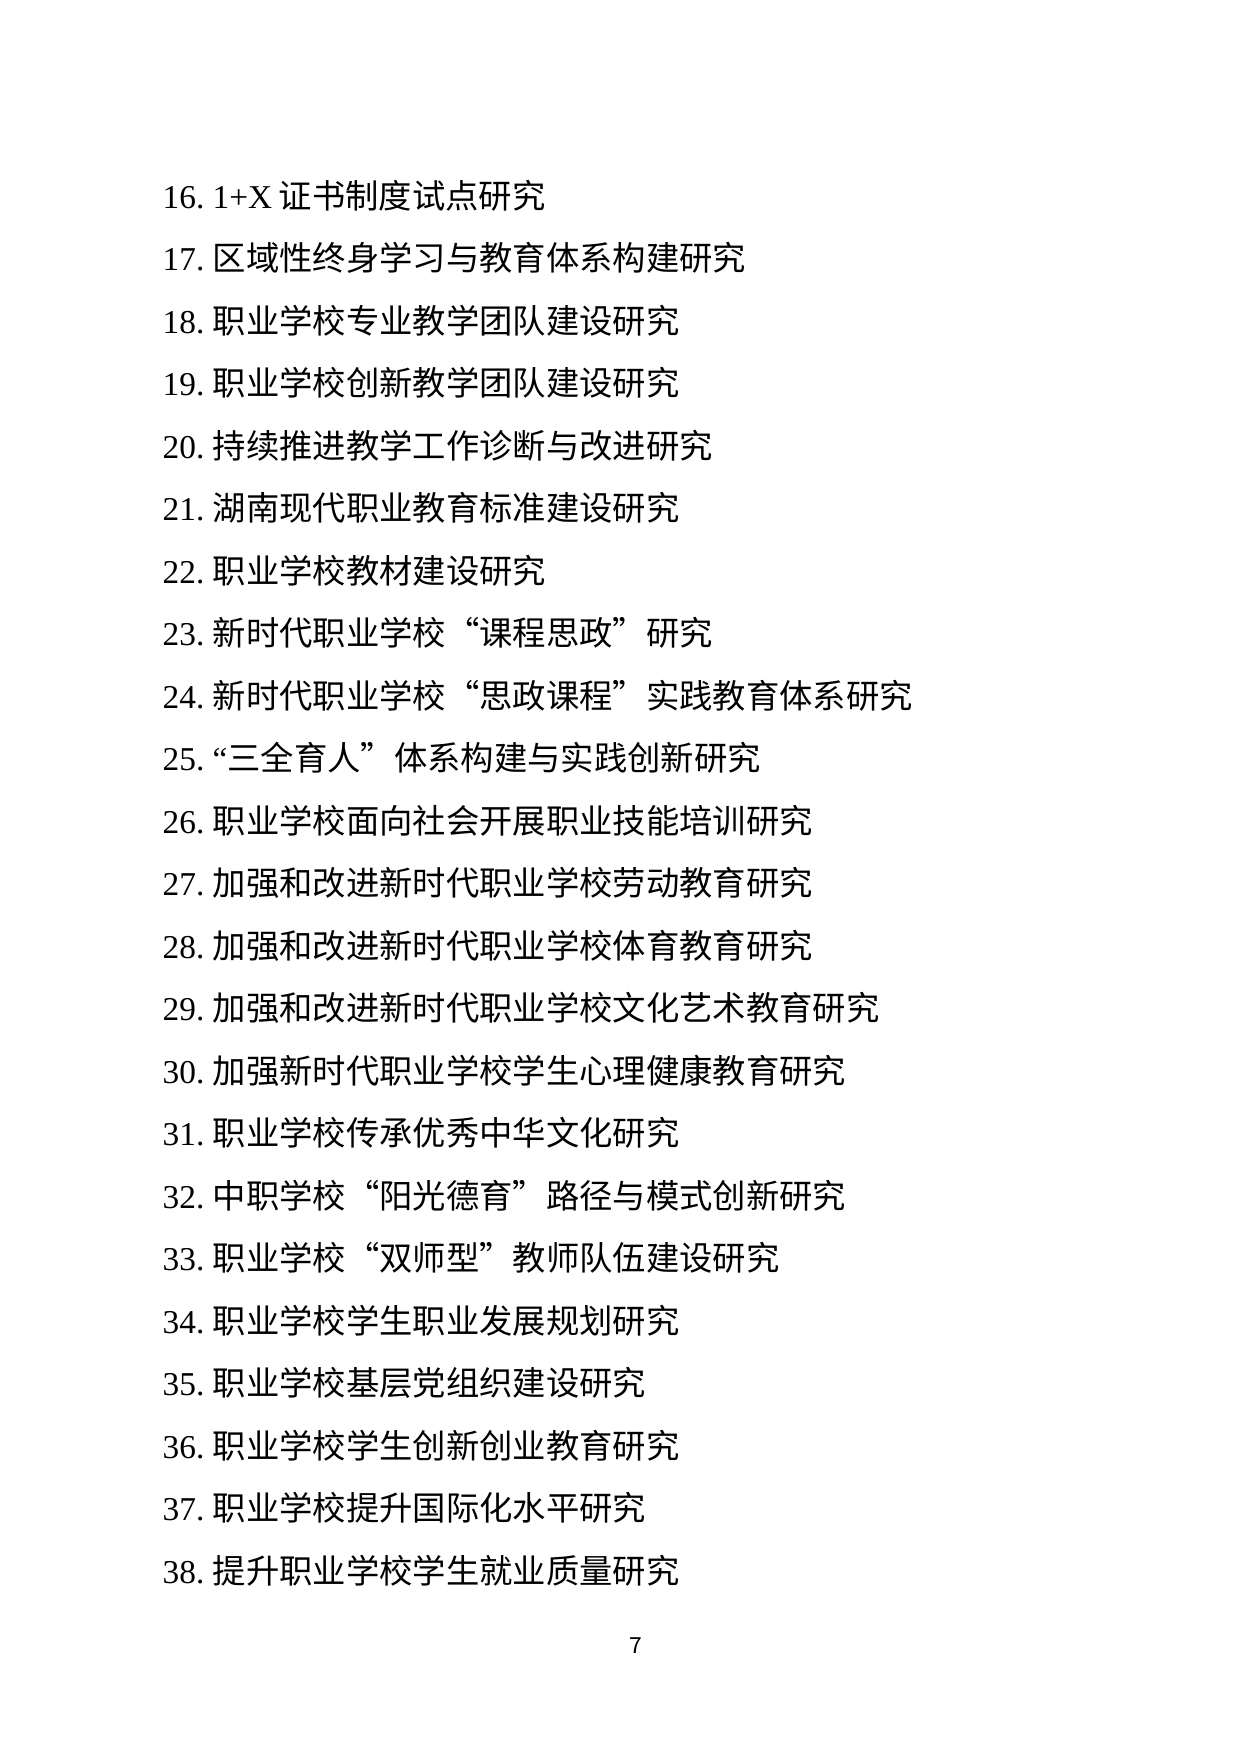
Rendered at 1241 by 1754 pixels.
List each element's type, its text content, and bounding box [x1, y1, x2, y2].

list 职业学校基层党组织建设研究 [162, 1346, 1115, 1408]
list 职业学校学生创新创业教育研究 [162, 1408, 1115, 1471]
list 职业学校传承优秀中华文化研究 [162, 1096, 1115, 1158]
list 新时代职业学校“思政课程”实践教育体系研究 [162, 658, 1115, 721]
list 1+X证书制度试点研究 [162, 158, 1115, 221]
list 职业学校提升国际化水平研究 [162, 1471, 1115, 1533]
list 职业学校专业教学团队建设研究 [162, 283, 1115, 346]
list 区域性终身学习与教育体系构建研究 [162, 221, 1115, 283]
list 职业学校面向社会开展职业技能培训研究 [162, 783, 1115, 846]
list 持续推进教学工作诊断与改进研究 [162, 408, 1115, 471]
list 加强和改进新时代职业学校体育教育研究 [162, 908, 1115, 971]
list 职业学校学生职业发展规划研究 [162, 1283, 1115, 1346]
list 职业学校“双师型”教师队伍建设研究 [162, 1221, 1115, 1283]
list 湖南现代职业教育标准建设研究 [162, 471, 1115, 533]
list 提升职业学校学生就业质量研究 [162, 1533, 1115, 1596]
list 职业学校创新教学团队建设研究 [162, 346, 1115, 408]
list “三全育人”体系构建与实践创新研究 [162, 721, 1115, 783]
list 加强和改进新时代职业学校劳动教育研究 [162, 846, 1115, 908]
list 中职学校“阳光德育”路径与模式创新研究 [162, 1158, 1115, 1221]
list 加强新时代职业学校学生心理健康教育研究 [162, 1033, 1115, 1096]
list 加强和改进新时代职业学校文化艺术教育研究 [162, 971, 1115, 1033]
list 新时代职业学校“课程思政”研究 [162, 596, 1115, 658]
list 职业学校教材建设研究 [162, 533, 1115, 596]
